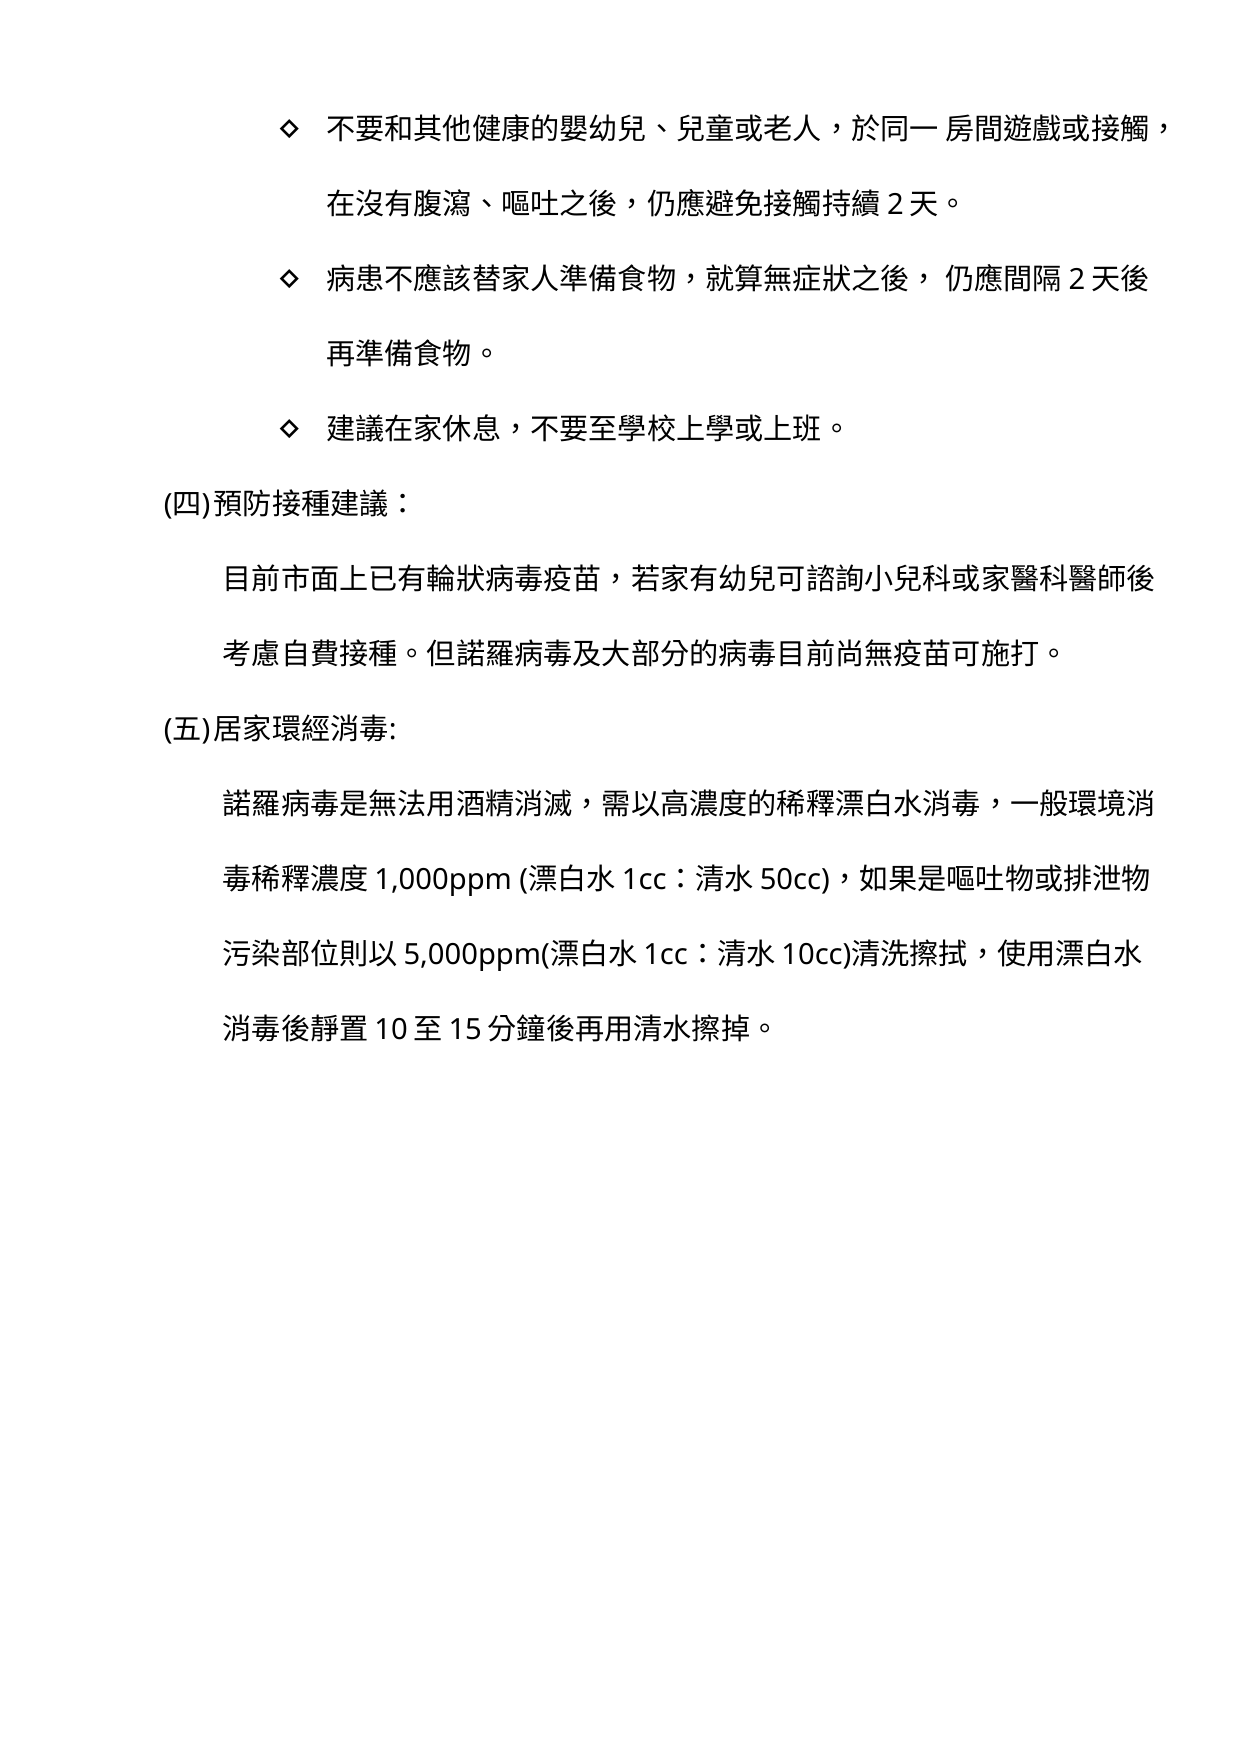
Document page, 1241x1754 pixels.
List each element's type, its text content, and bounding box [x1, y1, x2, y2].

list 建議在家休息，不要至學校上學或上班。 [276, 389, 1165, 464]
list 不要和其他健康的嬰幼兒、兒童或老人，於同一 房間遊戲或接觸，在沒有腹瀉、嘔吐之後，仍應避免接觸持續 2天。 [276, 89, 1165, 239]
text 諾羅病毒是無法用酒精消滅，需以高濃度的稀釋漂白水消毒，一般環境消毒稀釋濃度1,000ppm (漂白水1cc：清水50cc)，如果是嘔吐物或排泄物污染部位則以5,000ppm(漂白水1cc：清水10cc)清洗擦拭，使用漂白水消毒後靜置10至15分鐘後再用清水擦掉。 [222, 764, 1165, 1064]
text 目前市面上已有輪狀病毒疫苗，若家有幼兒可諮詢小兒科或家醫科醫師後考慮自費接種。但諾羅病毒及大部分的病毒目前尚無疫苗可施打。 [222, 539, 1165, 689]
list 居家環經消毒: [163, 689, 1165, 764]
list 預防接種建議： [163, 464, 1165, 539]
list 病患不應該替家人準備食物，就算無症狀之後， 仍應間隔 2天後再準備食物。 [276, 239, 1165, 389]
